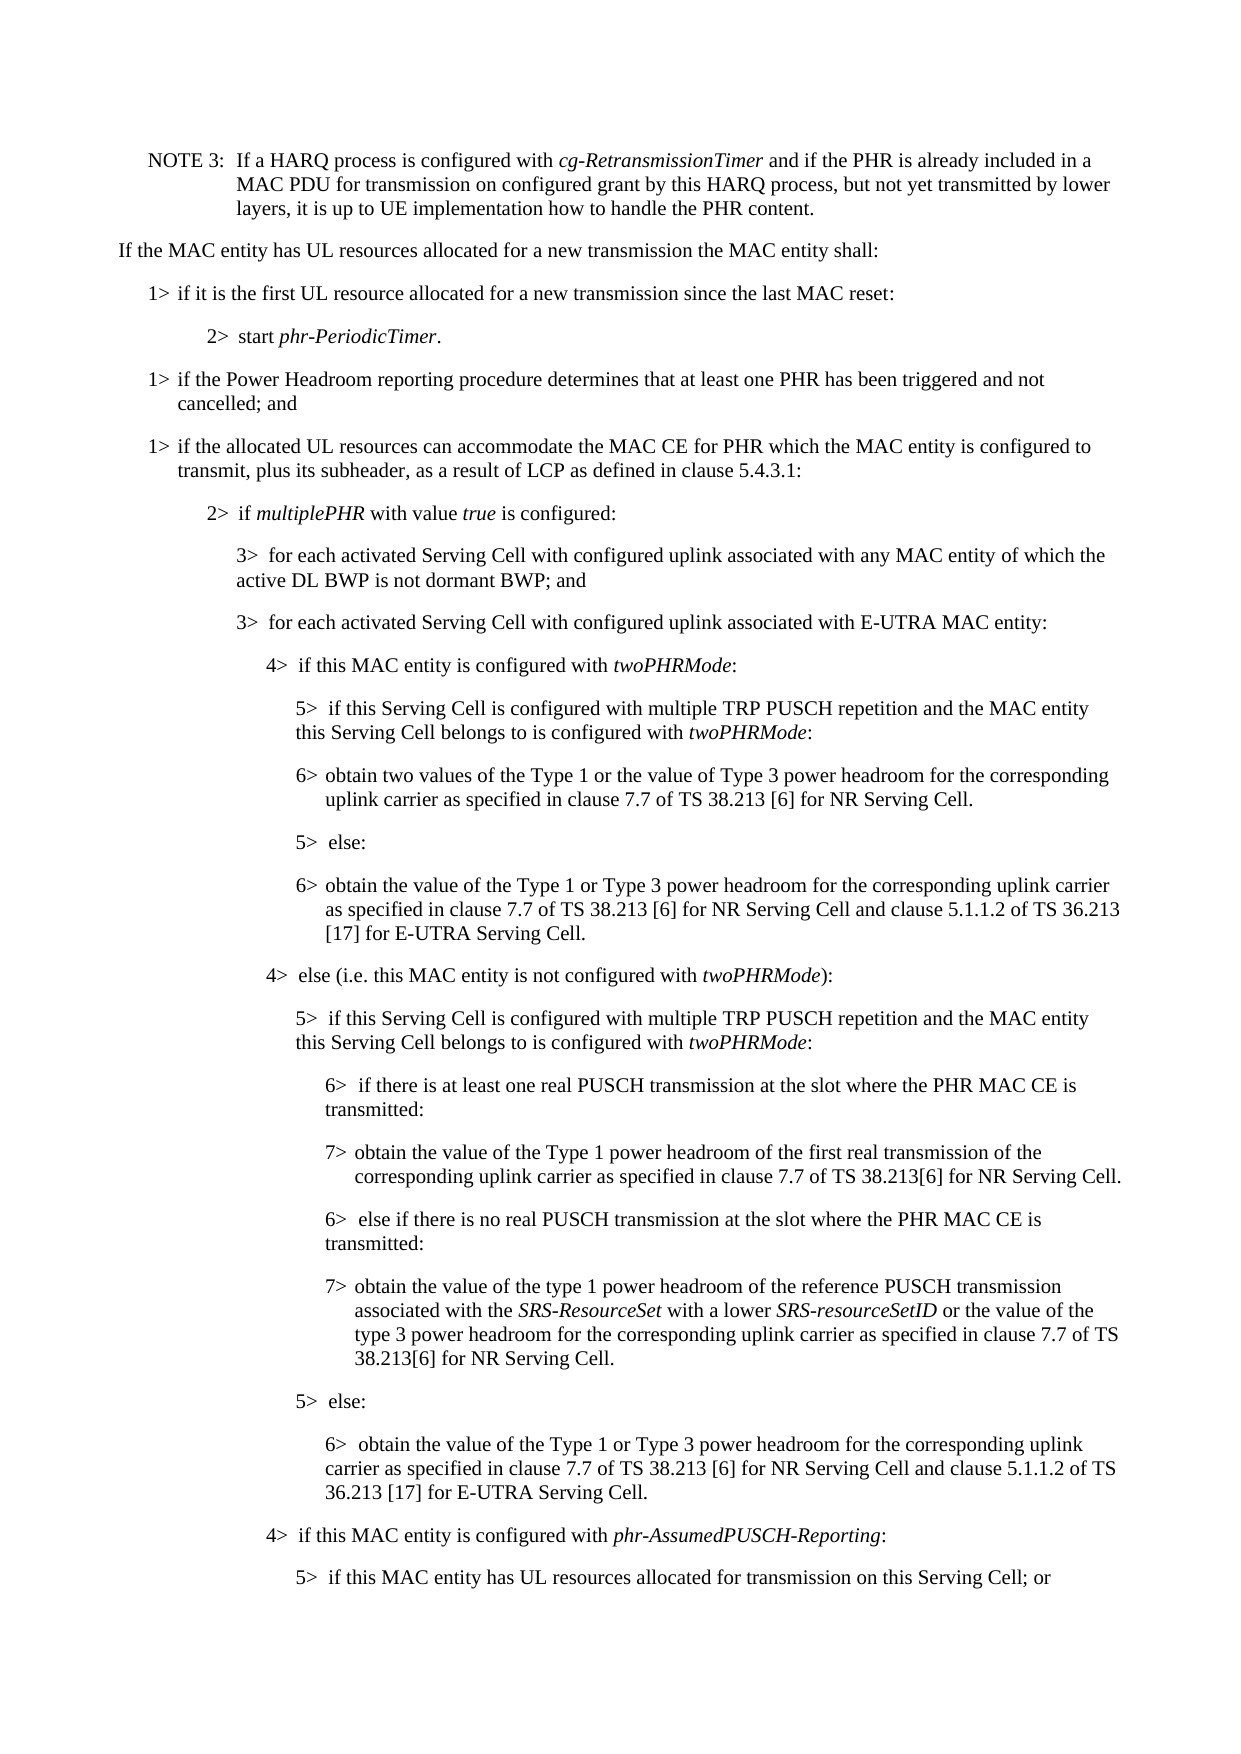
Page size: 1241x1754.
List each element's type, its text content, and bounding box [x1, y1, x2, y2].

text 3> for each activated Serving Cell with configured uplink associated with E-UTRA MAC entity: [236, 610, 1122, 634]
text 4> if this MAC entity is configured with phr-AssumedPUSCH-Reporting: [266, 1522, 1122, 1547]
text 6> if there is at least one real PUSCH transmission at the slot where the PHR MAC CE is transmitted: [325, 1073, 1122, 1121]
text 5> else: [295, 1389, 1122, 1413]
text 1> if the allocated UL resources can accommodate the MAC CE for PHR which the MAC entity is configured to transmit, plus its subheader, as a result of LCP as defined in clause 5.4.3.1: [148, 434, 1122, 482]
text 1> if the Power Headroom reporting procedure determines that at least one PHR has been triggered and not cancelled; and [148, 367, 1122, 415]
text If the MAC entity has UL resources allocated for a new transmission the MAC entity shall: [118, 238, 1122, 262]
text 2> if multiplePHR with value true is configured: [207, 501, 1122, 525]
text 5> if this Serving Cell is configured with multiple TRP PUSCH repetition and the MAC entity this Serving Cell belongs to is configured with twoPHRMode: [295, 1006, 1122, 1054]
text 6> obtain the value of the Type 1 or Type 3 power headroom for the corresponding uplink carrier as specified in clause 7.7 of TS 38.213 [6] for NR Serving Cell and clause 5.1.1.2 of TS 36.213 [17] for E-UTRA Serving Cell. [325, 1432, 1122, 1504]
text 4> if this MAC entity is configured with twoPHRMode: [266, 653, 1122, 677]
text 2> start phr-PeriodicTimer. [207, 324, 1122, 348]
text 5> if this MAC entity has UL resources allocated for transmission on this Serving Cell; or [295, 1565, 1122, 1589]
text 6> obtain two values of the Type 1 or the value of Type 3 power headroom for the corresponding uplink carrier as specified in clause 7.7 of TS 38.213 [6] for NR Serving Cell. [296, 763, 1122, 811]
text 5> else: [295, 830, 1122, 854]
text 1> if it is the first UL resource allocated for a new transmission since the last MAC reset: [148, 281, 1122, 305]
text NOTE 3: If a HARQ process is configured with cg-RetransmissionTimer and if the PHR is already included in a MAC PDU for transmission on configured grant by this HARQ process, but not yet transmitted by lower layers, it is up to UE implementation how to handle the PHR content. [148, 147, 1122, 220]
text 5> if this Serving Cell is configured with multiple TRP PUSCH repetition and the MAC entity this Serving Cell belongs to is configured with twoPHRMode: [295, 696, 1122, 744]
text 7> obtain the value of the Type 1 power headroom of the first real transmission of the corresponding uplink carrier as specified in clause 7.7 of TS 38.213[6] for NR Serving Cell. [325, 1140, 1122, 1188]
text 6> obtain the value of the Type 1 or Type 3 power headroom for the corresponding uplink carrier as specified in clause 7.7 of TS 38.213 [6] for NR Serving Cell and clause 5.1.1.2 of TS 36.213 [17] for E-UTRA Serving Cell. [296, 872, 1122, 945]
text 6> else if there is no real PUSCH transmission at the slot where the PHR MAC CE is transmitted: [325, 1207, 1122, 1255]
text 4> else (i.e. this MAC entity is not configured with twoPHRMode): [266, 963, 1122, 987]
text 3> for each activated Serving Cell with configured uplink associated with any MAC entity of which the active DL BWP is not dormant BWP; and [236, 543, 1122, 592]
text 7> obtain the value of the type 1 power headroom of the reference PUSCH transmission associated with the SRS-ResourceSet with a lower SRS-resourceSetID or the value of the type 3 power headroom for the corresponding uplink carrier as specified in clause 7.7 of TS 38.213[6] for NR Serving Cell. [325, 1274, 1122, 1370]
